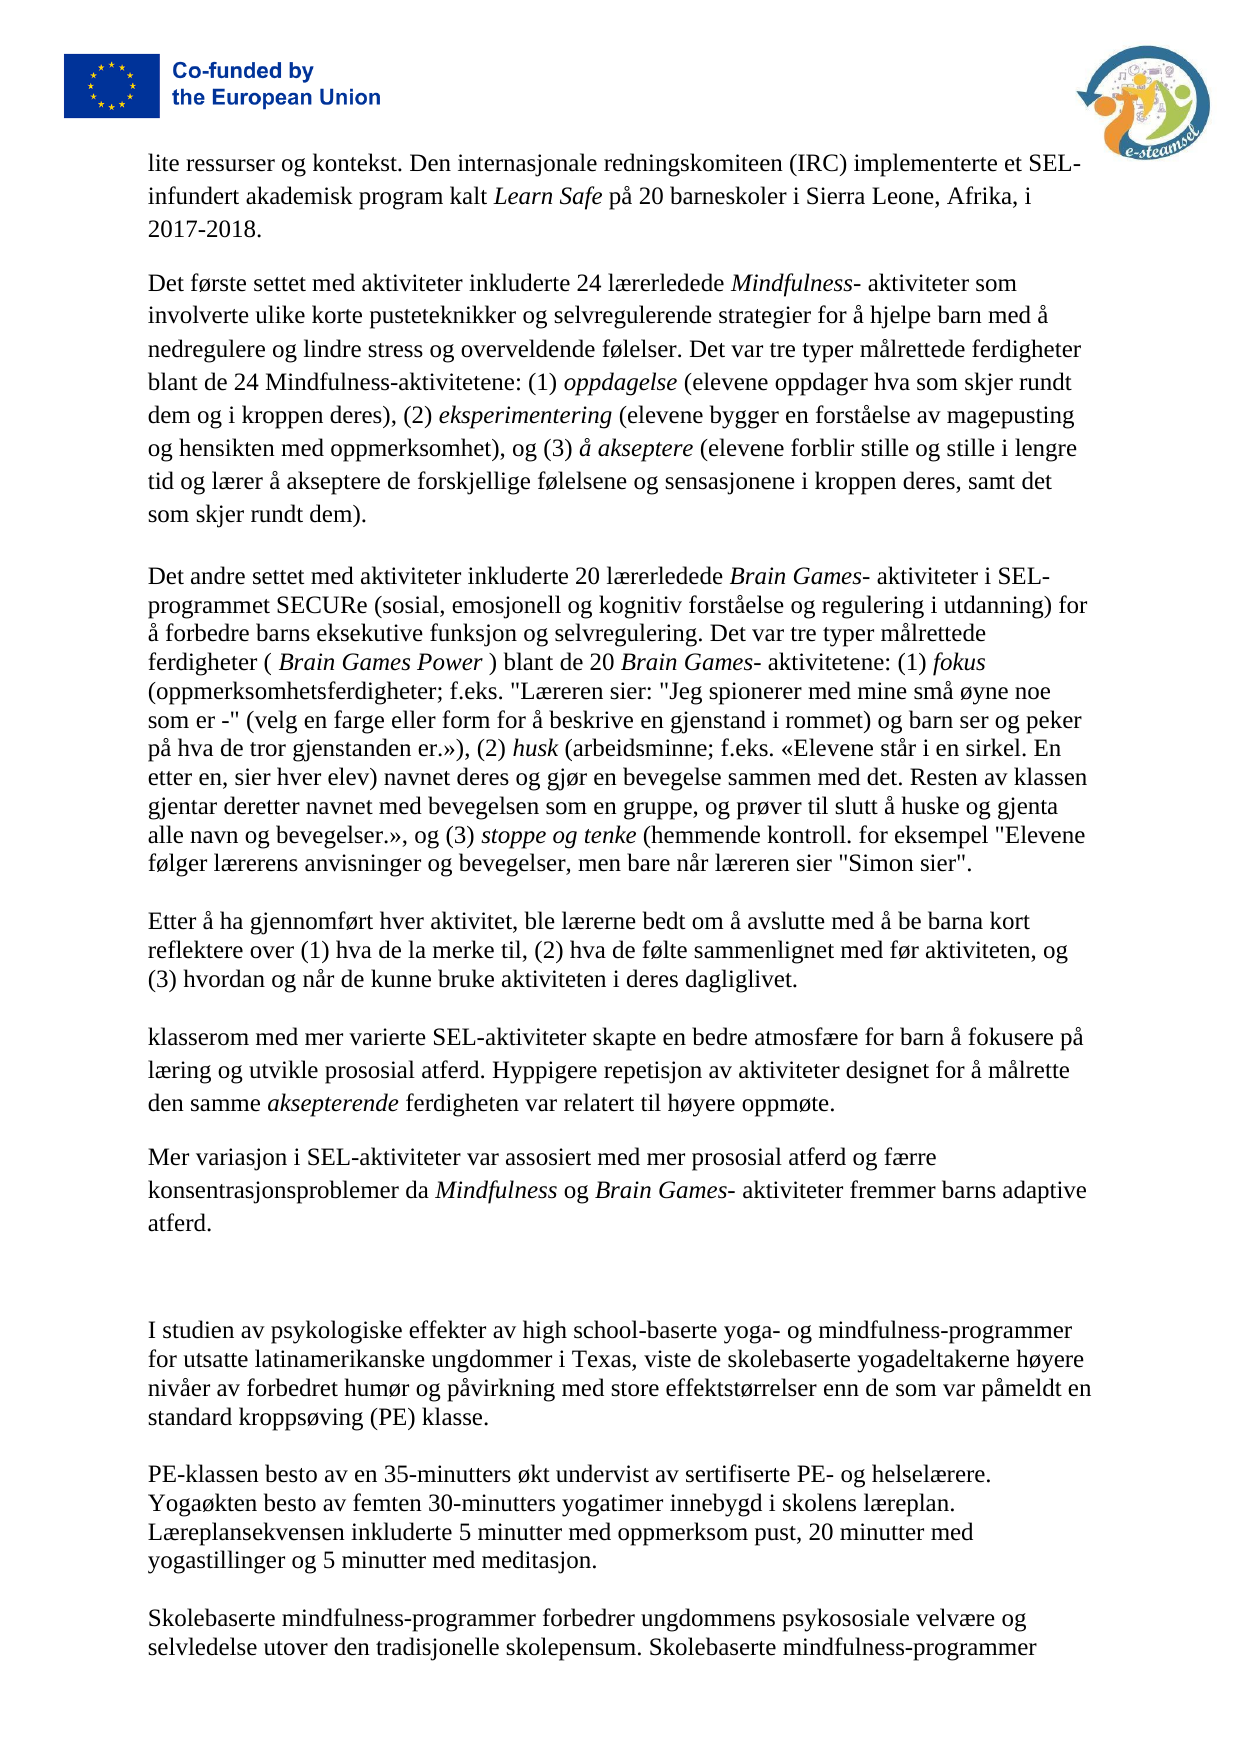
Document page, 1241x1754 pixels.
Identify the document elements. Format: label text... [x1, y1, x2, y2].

text klasserom med mer varierte SEL-aktiviteter skapte en bedre atmosfære for barn å fokusere på læring og utvikle prososial atferd. Hyppigere repetisjon av aktiviteter designet for å målrette den samme aksepterende ferdigheten var relatert til høyere oppmøte. [148, 1022, 1092, 1117]
text PE-klassen besto av en 35-minutters økt undervist av sertifiserte PE- og helselærere. Yogaøkten besto av femten 30-minutters yogatimer innebygd i skolens læreplan. Læreplansekvensen inkluderte 5 minutter med oppmerksom pust, 20 minutter med yogastillinger og 5 minutter med meditasjon. [148, 1459, 1092, 1574]
text Mer variasjon i SEL-aktiviteter var assosiert med mer prososial atferd og færre konsentrasjonsproblemer da Mindfulness og Brain Games- aktiviteter fremmer barns adaptive atferd. [148, 1142, 1092, 1236]
text I studien av psykologiske effekter av high school-baserte yoga- og mindfulness-programmer for utsatte latinamerikanske ungdommer i Texas, viste de skolebaserte yogadeltakerne høyere nivåer av forbedret humør og påvirkning med store effektstørrelser enn de som var påmeldt en standard kroppsøving (PE) klasse. [148, 1315, 1092, 1430]
picture [58, 48, 393, 124]
text Etter å ha gjennomført hver aktivitet, ble lærerne bedt om å avslutte med å be barna kort reflektere over (1) hva de la merke til, (2) hva de følte sammenlignet med før aktiviteten, og (3) hvordan og når de kunne bruke aktiviteten i deres dagliglivet. [148, 906, 1092, 993]
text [148, 148, 1092, 242]
text Det andre settet med aktiviteter inkluderte 20 lærerledede Brain Games- aktiviteter i SEL-programmet SECURe (sosial, emosjonell og kognitiv forståelse og regulering i utdanning) for å forbedre barns eksekutive funksjon og selvregulering. Det var tre typer målrettede ferdigheter ( Brain Games Power ) blant de 20 Brain Games- aktivitetene: (1) fokus (oppmerksomhetsferdigheter; f.eks. "Læreren sier: "Jeg spionerer med mine små øyne noe som er -" (velg en farge eller form for å beskrive en gjenstand i rommet) og barn ser og peker på hva de tror gjenstanden er.»), (2) husk (arbeidsminne; f.eks. «Elevene står i en sirkel. En etter en, sier hver elev) navnet deres og gjør en bevegelse sammen med det. Resten av klassen gjentar deretter navnet med bevegelsen som en gruppe, og prøver til slutt å huske og gjenta alle navn og bevegelser.», og (3) stoppe og tenke (hemmende kontroll. for eksempel "Elevene følger lærerens anvisninger og bevegelser, men bare når læreren sier "Simon sier". [148, 561, 1092, 877]
picture [1066, 12, 1222, 197]
text Det første settet med aktiviteter inkluderte 24 lærerledede Mindfulness- aktiviteter som involverte ulike korte pusteteknikker og selvregulerende strategier for å hjelpe barn med å nedregulere og lindre stress og overveldende følelser. Det var tre typer målrettede ferdigheter blant de 24 Mindfulness-aktivitetene: (1) oppdagelse (elevene oppdager hva som skjer rundt dem og i kroppen deres), (2) eksperimentering (elevene bygger en forståelse av magepusting og hensikten med oppmerksomhet), og (3) å akseptere (elevene forblir stille og stille i lengre tid og lærer å akseptere de forskjellige følelsene og sensasjonene i kroppen deres, samt det som skjer rundt dem). [148, 268, 1092, 527]
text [148, 1603, 1092, 1660]
